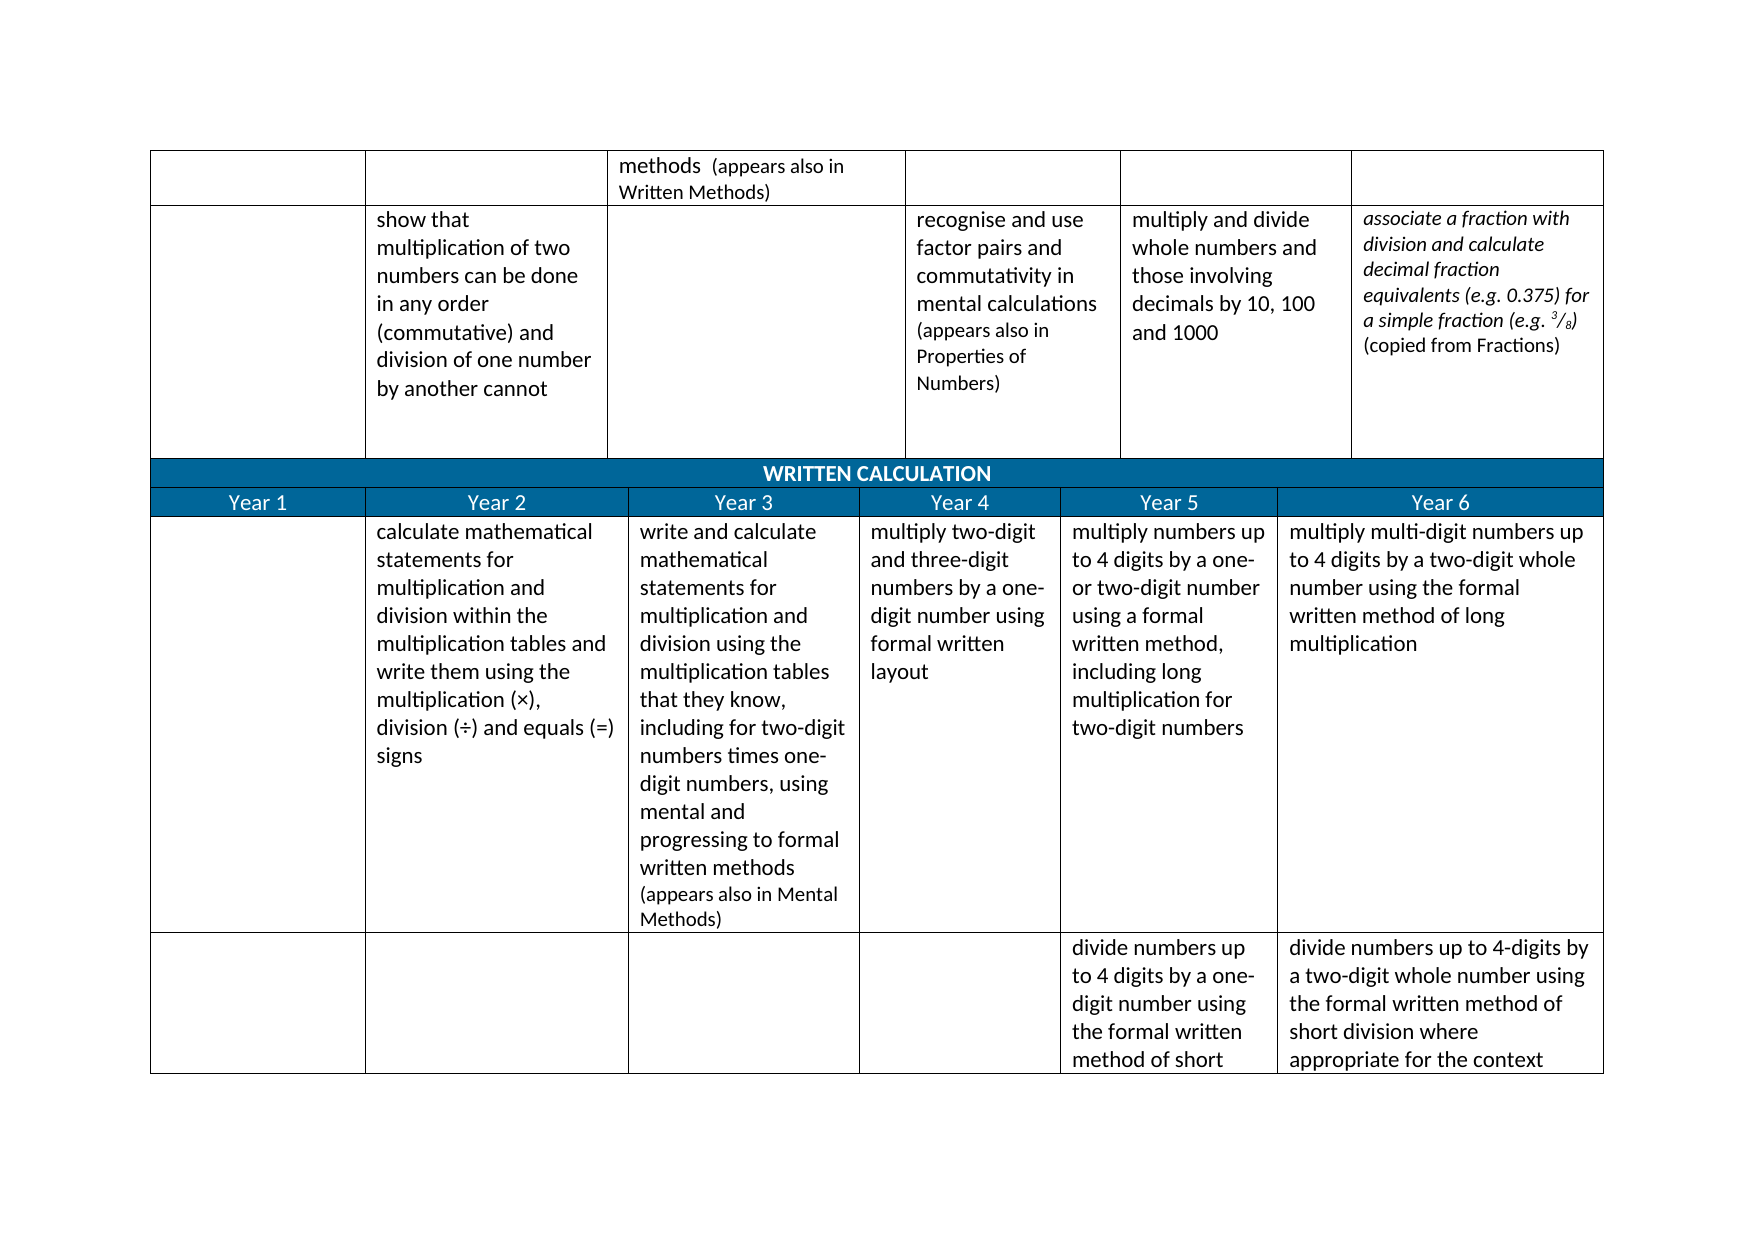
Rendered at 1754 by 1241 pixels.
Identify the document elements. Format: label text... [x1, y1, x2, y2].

table_cell multiply two-digit and three-digit numbers by a one-digit number using formal written layout [860, 517, 1060, 932]
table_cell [1278, 933, 1603, 1073]
table_cell WRITTEN CALCULATION [151, 459, 1603, 487]
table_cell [906, 151, 1120, 204]
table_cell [1121, 151, 1351, 204]
table_cell [151, 933, 365, 1073]
table_cell Year 6 [1278, 488, 1603, 516]
table_cell [151, 151, 365, 204]
table_cell associate a fraction with division and calculate decimal fraction equivalents (e.g. 0.375) for a simple fraction (e.g. 3/8) (copied from Fractions) [1352, 206, 1603, 458]
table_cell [1352, 151, 1603, 204]
table_cell Year 3 [629, 488, 859, 516]
table_cell [366, 151, 607, 204]
table_cell Year 2 [366, 488, 628, 516]
table_cell Year 4 [860, 488, 1060, 516]
table_cell Year 1 [151, 488, 365, 516]
table_cell [629, 933, 859, 1073]
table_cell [608, 151, 905, 204]
table_cell [366, 933, 628, 1073]
table_cell [608, 206, 905, 458]
table_cell write and calculate mathematical statements for multiplication and division using the multiplication tables that they know, including for two-digit numbers times one-digit numbers, using mental and progressing to formal written methods (appears also in Mental Methods) [629, 517, 859, 932]
table_cell [151, 206, 365, 458]
table_cell multiply and divide whole numbers and those involving decimals by 10, 100 and 1000 [1121, 206, 1351, 458]
table_cell multiply multi-digit numbers up to 4 digits by a two-digit whole number using the formal written method of long multiplication [1278, 517, 1603, 932]
table_cell Year 5 [1061, 488, 1277, 516]
table_cell recognise and use factor pairs and commutativity in mental calculations (appears also in Properties of Numbers) [906, 206, 1120, 458]
table_cell calculate mathematical statements for multiplication and division within the multiplication tables and write them using the multiplication (×), division (÷) and equals (=) signs [366, 517, 628, 932]
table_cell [1061, 933, 1277, 1073]
table_cell [151, 517, 365, 932]
table_cell [860, 933, 1060, 1073]
table_cell multiply numbers up to 4 digits by a one- or two-digit number using a formal written method, including long multiplication for two-digit numbers [1061, 517, 1277, 932]
table_cell show that multiplication of two numbers can be done in any order (commutative) and division of one number by another cannot [366, 206, 607, 458]
